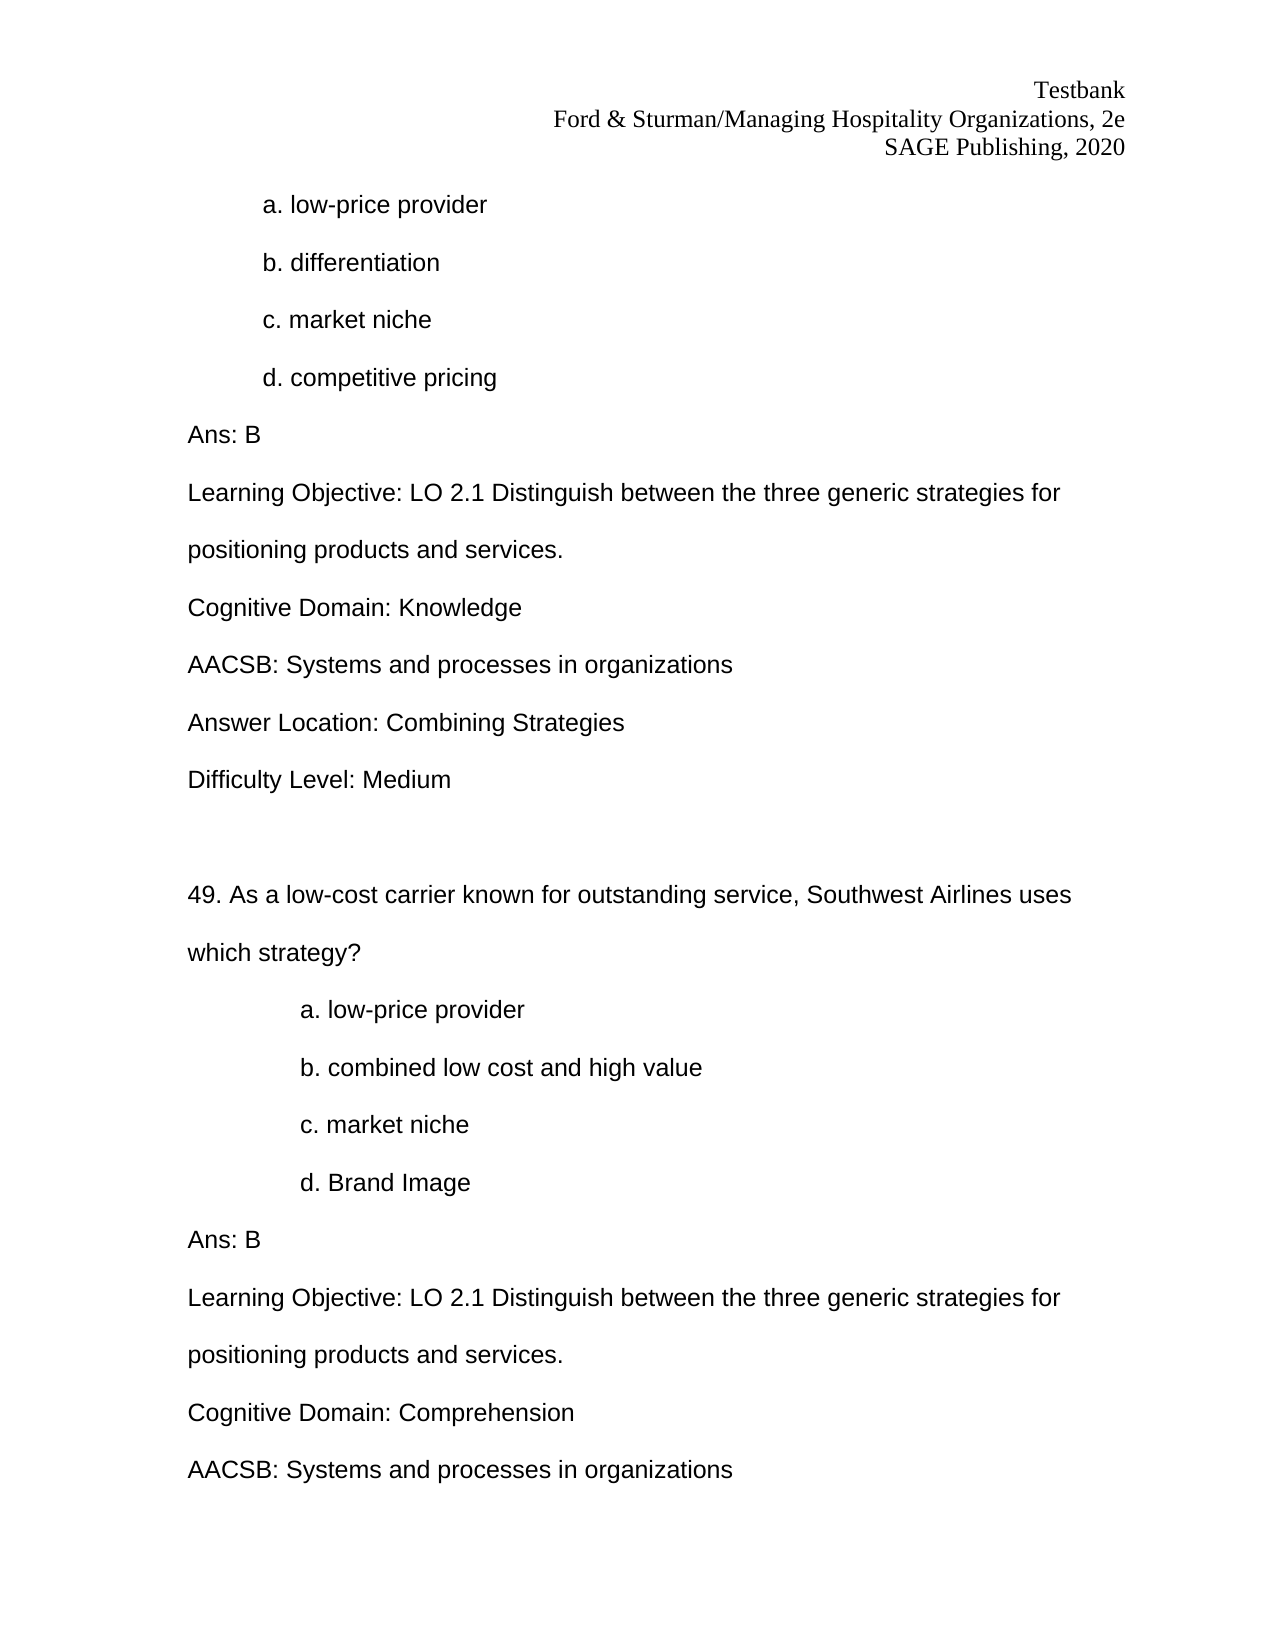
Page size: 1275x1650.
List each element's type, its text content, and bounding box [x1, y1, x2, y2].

list a. low-price provider [262, 190, 1125, 219]
list a. low-price provider [262, 995, 1125, 1024]
text Learning Objective: LO 2.1 Distinguish between the three generic strategies for positioning products and services. [187, 1282, 1125, 1369]
list c. market niche [262, 1110, 1125, 1139]
text AACSB: Systems and processes in organizations [187, 1455, 1125, 1484]
text Ans: B [187, 420, 1125, 449]
text Answer Location: Combining Strategies [187, 707, 1125, 736]
list d. Brand Image [262, 1167, 1125, 1196]
text 49. As a low-cost carrier known for outstanding service, Southwest Airlines uses which strategy? [187, 880, 1125, 966]
list b. differentiation [262, 247, 1125, 276]
list c. market niche [262, 305, 1125, 334]
text Learning Objective: LO 2.1 Distinguish between the three generic strategies for positioning products and services. [187, 477, 1125, 564]
text Cognitive Domain: Knowledge [187, 592, 1125, 621]
text AACSB: Systems and processes in organizations [187, 650, 1125, 679]
text Cognitive Domain: Comprehension [187, 1397, 1125, 1426]
list b. combined low cost and high value [262, 1052, 1125, 1081]
text Ans: B [187, 1225, 1125, 1254]
list d. competitive pricing [262, 362, 1125, 391]
text Difficulty Level: Medium [187, 765, 1125, 794]
